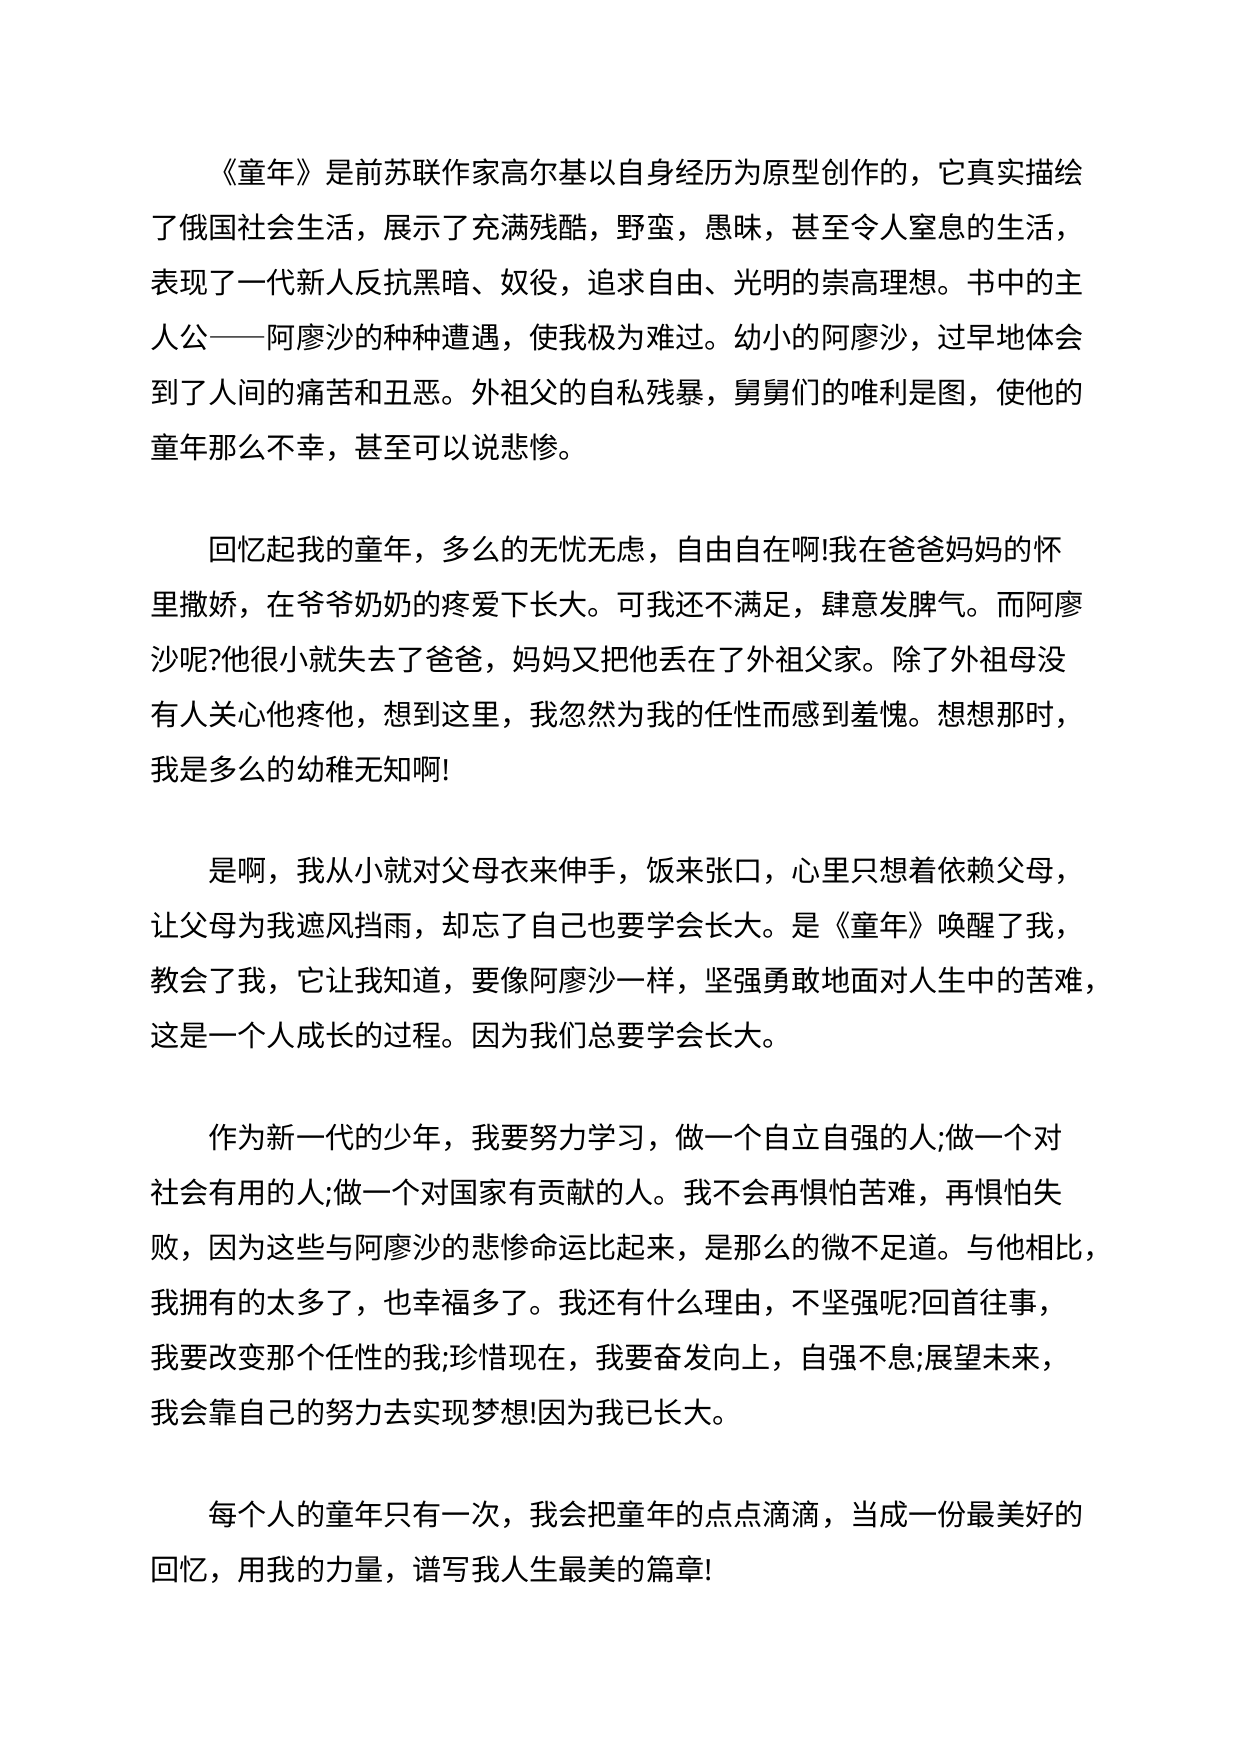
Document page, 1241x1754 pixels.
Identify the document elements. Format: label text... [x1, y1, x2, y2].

text 每个人的童年只有一次，我会把童年的点点滴滴，当成一份最美好的回忆，用我的力量，谱写我人生最美的篇章! [150, 1491, 1090, 1589]
text 是啊，我从小就对父母衣来伸手，饭来张口，心里只想着依赖父母，让父母为我遮风挡雨，却忘了自己也要学会长大。是《童年》唤醒了我，教会了我，它让我知道，要像阿廖沙一样，坚强勇敢地面对人生中的苦难，这是一个人成长的过程。因为我们总要学会长大。 [150, 848, 1090, 1055]
text 《童年》是前苏联作家高尔基以自身经历为原型创作的，它真实描绘了俄国社会生活，展示了充满残酷，野蛮，愚昧，甚至令人窒息的生活，表现了一代新人反抗黑暗、奴役，追求自由、光明的崇高理想。书中的主人公——阿廖沙的种种遭遇，使我极为难过。幼小的阿廖沙，过早地体会到了人间的痛苦和丑恶。外祖父的自私残暴，舅舅们的唯利是图，使他的童年那么不幸，甚至可以说悲惨。 [150, 150, 1090, 467]
text 回忆起我的童年，多么的无忧无虑，自由自在啊!我在爸爸妈妈的怀里撒娇，在爷爷奶奶的疼爱下长大。可我还不满足，肆意发脾气。而阿廖沙呢?他很小就失去了爸爸，妈妈又把他丢在了外祖父家。除了外祖母没有人关心他疼他，想到这里，我忽然为我的任性而感到羞愧。想想那时，我是多么的幼稚无知啊! [150, 526, 1090, 788]
text 作为新一代的少年，我要努力学习，做一个自立自强的人;做一个对社会有用的人;做一个对国家有贡献的人。我不会再惧怕苦难，再惧怕失败，因为这些与阿廖沙的悲惨命运比起来，是那么的微不足道。与他相比，我拥有的太多了，也幸福多了。我还有什么理由，不坚强呢?回首往事，我要改变那个任性的我;珍惜现在，我要奋发向上，自强不息;展望未来，我会靠自己的努力去实现梦想!因为我已长大。 [150, 1114, 1090, 1432]
